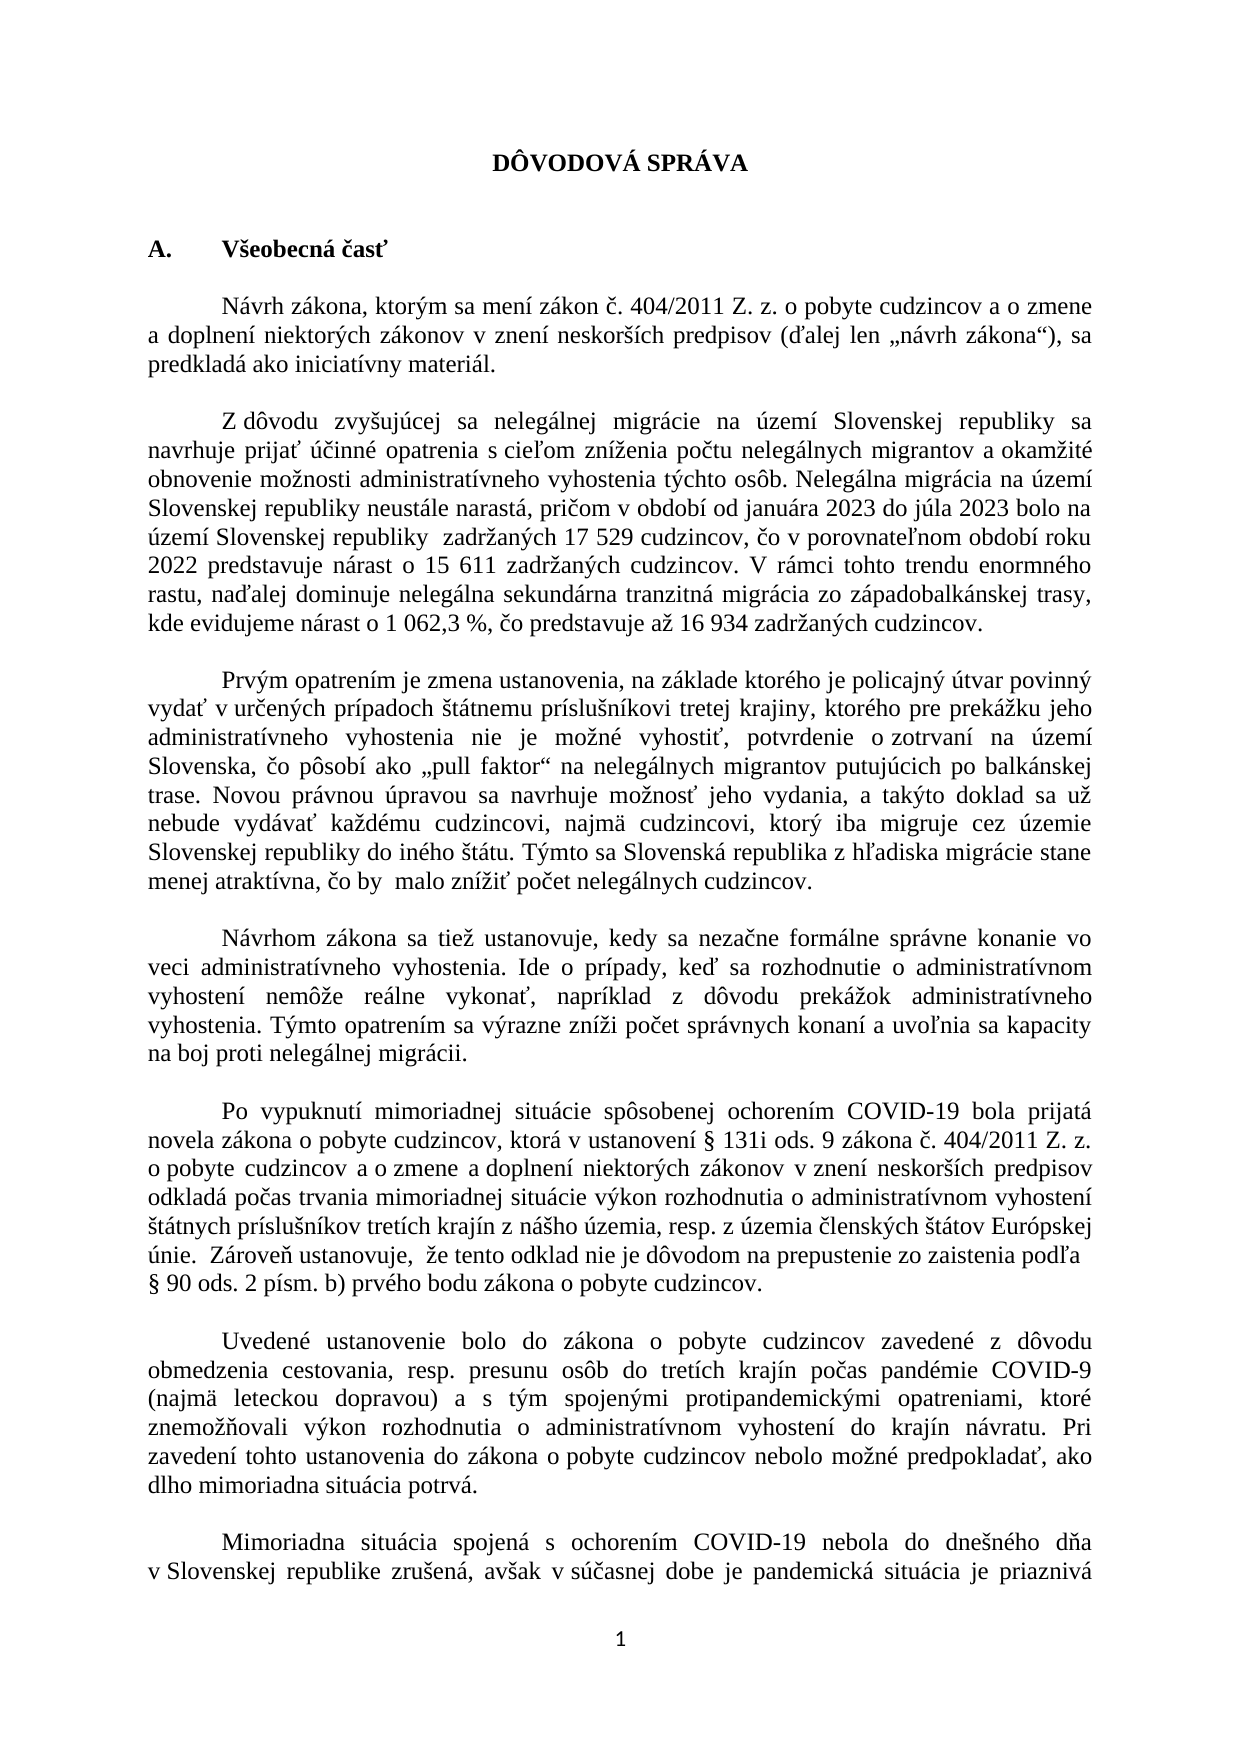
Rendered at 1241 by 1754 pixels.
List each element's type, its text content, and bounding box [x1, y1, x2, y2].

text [148, 1527, 1093, 1585]
text Návrhom zákona sa tiež ustanovuje, kedy sa nezačne formálne správne konanie vo veci administratívneho vyhostenia. Ide o prípady, keď sa rozhodnutie o administratívnom vyhostení nemôže reálne vykonať, napríklad z dôvodu prekážok administratívneho vyhostenia. Týmto opatrením sa výrazne zníži počet správnych konaní a uvoľnia sa kapacity na boj proti nelegálnej migrácii. [148, 923, 1093, 1067]
text Z dôvodu zvyšujúcej sa nelegálnej migrácie na území Slovenskej republiky sa navrhuje prijať účinné opatrenia s cieľom zníženia počtu nelegálnych migrantov a okamžité obnovenie možnosti administratívneho vyhostenia týchto osôb. Nelegálna migrácia na území Slovenskej republiky neustále narastá, pričom v období od januára 2023 do júla 2023 bolo na území Slovenskej republiky zadržaných 17 529 cudzincov, čo v porovnateľnom období roku 2022 predstavuje nárast o 15 611 zadržaných cudzincov. V rámci tohto trendu enormného rastu, naďalej dominuje nelegálna sekundárna tranzitná migrácia zo západobalkánskej trasy, kde evidujeme nárast o 1 062,3 %, čo predstavuje až 16 934 zadržaných cudzincov. [148, 406, 1093, 637]
text A. Všeobecná časť [148, 234, 1093, 263]
text § 90 ods. 2 písm. b) prvého bodu zákona o pobyte cudzincov. [148, 1268, 1093, 1297]
text Návrh zákona, ktorým sa mení zákon č. 404/2011 Z. z. o pobyte cudzincov a o zmene a doplnení niektorých zákonov v znení neskorších predpisov (ďalej len „návrh zákona“), sa predkladá ako iniciatívny materiál. [148, 291, 1093, 378]
text Prvým opatrením je zmena ustanovenia, na základe ktorého je policajný útvar povinný vydať v určených prípadoch štátnemu príslušníkovi tretej krajiny, ktorého pre prekážku jeho administratívneho vyhostenia nie je možné vyhostiť, potvrdenie o zotrvaní na území Slovenska, čo pôsobí ako „pull faktor“ na nelegálnych migrantov putujúcich po balkánskej trase. Novou právnou úpravou sa navrhuje možnosť jeho vydania, a takýto doklad sa už nebude vydávať každému cudzincovi, najmä cudzincovi, ktorý iba migruje cez územie Slovenskej republiky do iného štátu. Týmto sa Slovenská republika z hľadiska migrácie stane menej atraktívna, čo by malo znížiť počet nelegálnych cudzincov. [148, 665, 1093, 895]
text Uvedené ustanovenie bolo do zákona o pobyte cudzincov zavedené z dôvodu obmedzenia cestovania, resp. presunu osôb do tretích krajín počas pandémie COVID-9 (najmä leteckou dopravou) a s tým spojenými protipandemickými opatreniami, ktoré znemožňovali výkon rozhodnutia o administratívnom vyhostení do krajín návratu. Pri zavedení tohto ustanovenia do zákona o pobyte cudzincov nebolo možné predpokladať, ako dlho mimoriadna situácia potrvá. [148, 1326, 1093, 1498]
text DÔVODOVÁ SPRÁVA [148, 148, 1093, 176]
text Po vypuknutí mimoriadnej situácie spôsobenej ochorením COVID-19 bola prijatá novela zákona o pobyte cudzincov, ktorá v ustanovení § 131i ods. 9 zákona č. 404/2011 Z. z. o pobyte cudzincov a o zmene a doplnení niektorých zákonov v znení neskorších predpisov odkladá počas trvania mimoriadnej situácie výkon rozhodnutia o administratívnom vyhostení štátnych príslušníkov tretích krajín z nášho územia, resp. z územia členských štátov Európskej únie. Zároveň ustanovuje, že tento odklad nie je dôvodom na prepustenie zo zaistenia podľa [148, 1096, 1093, 1268]
